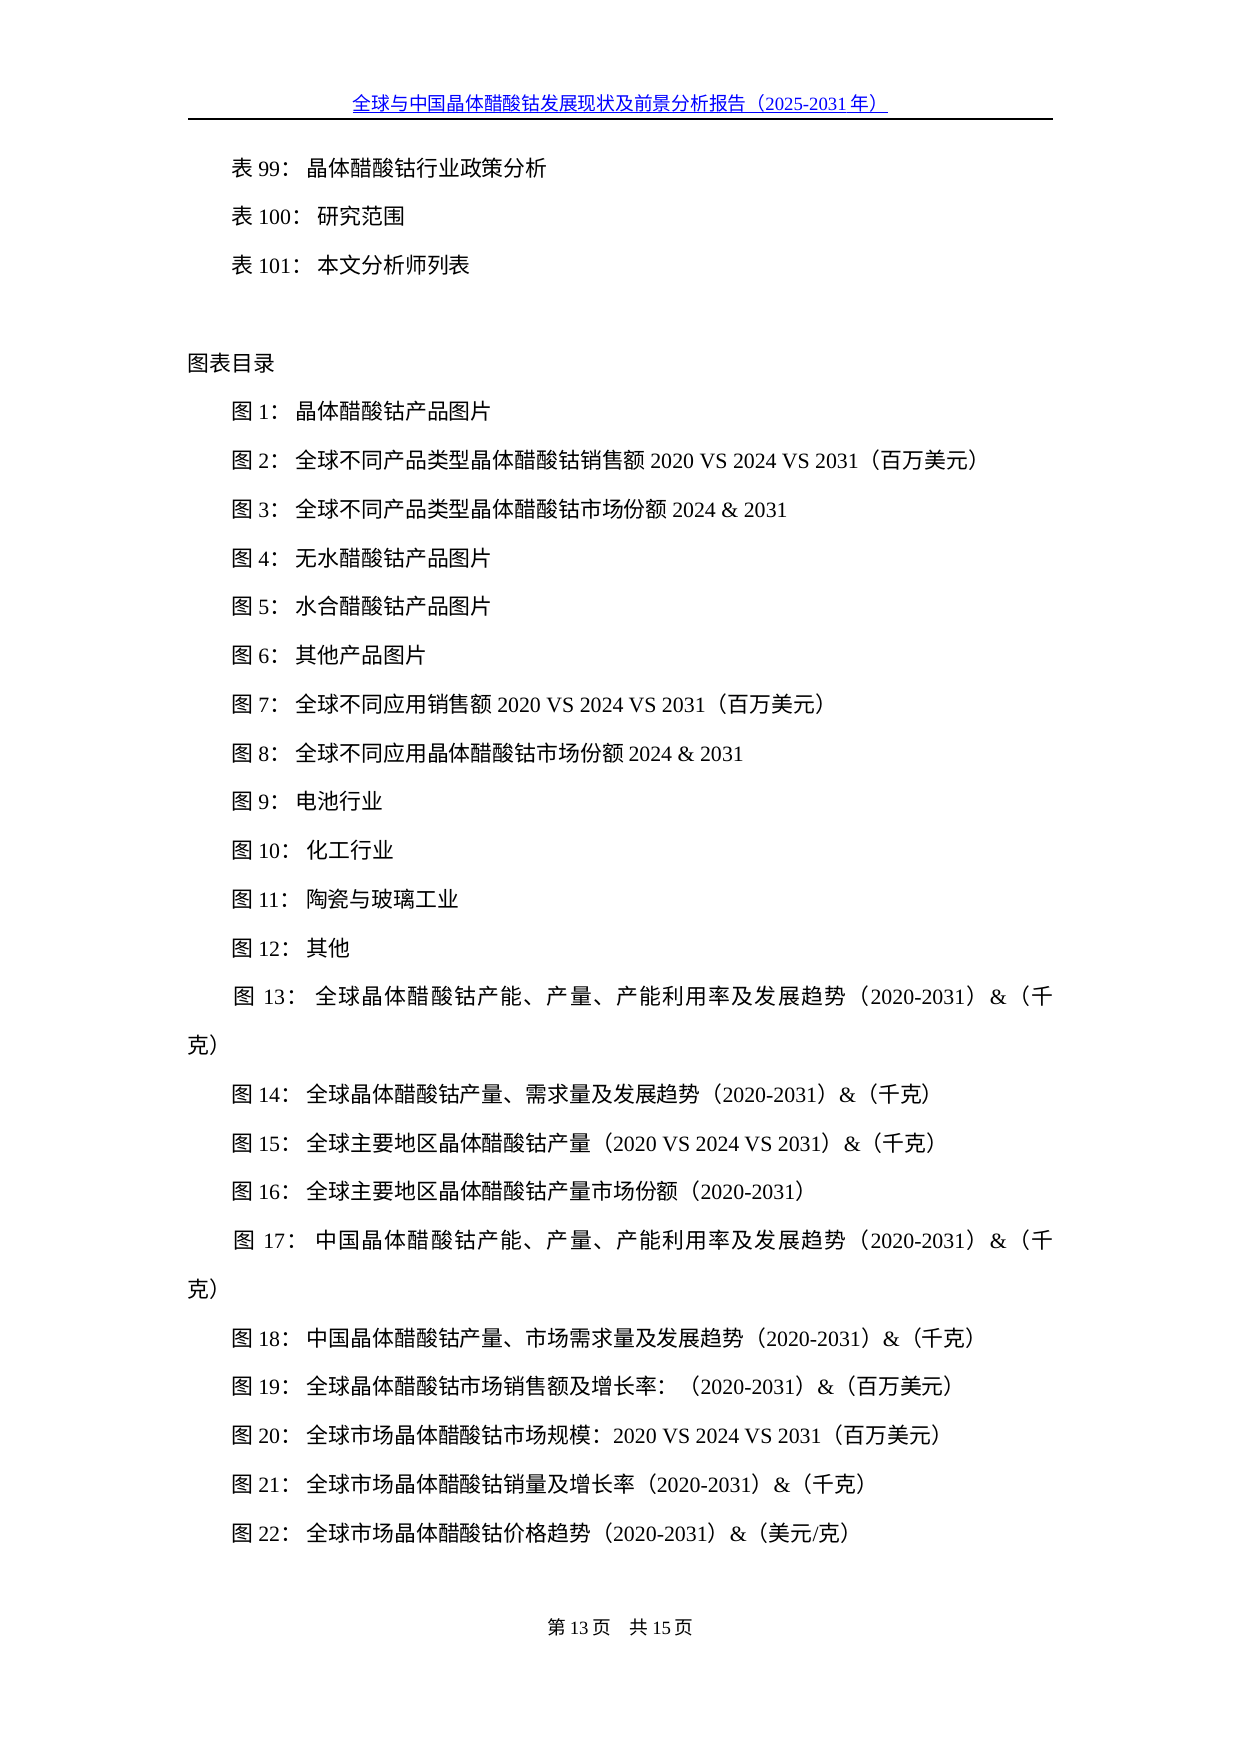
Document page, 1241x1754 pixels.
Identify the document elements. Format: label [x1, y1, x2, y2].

text [187, 150, 1053, 1548]
